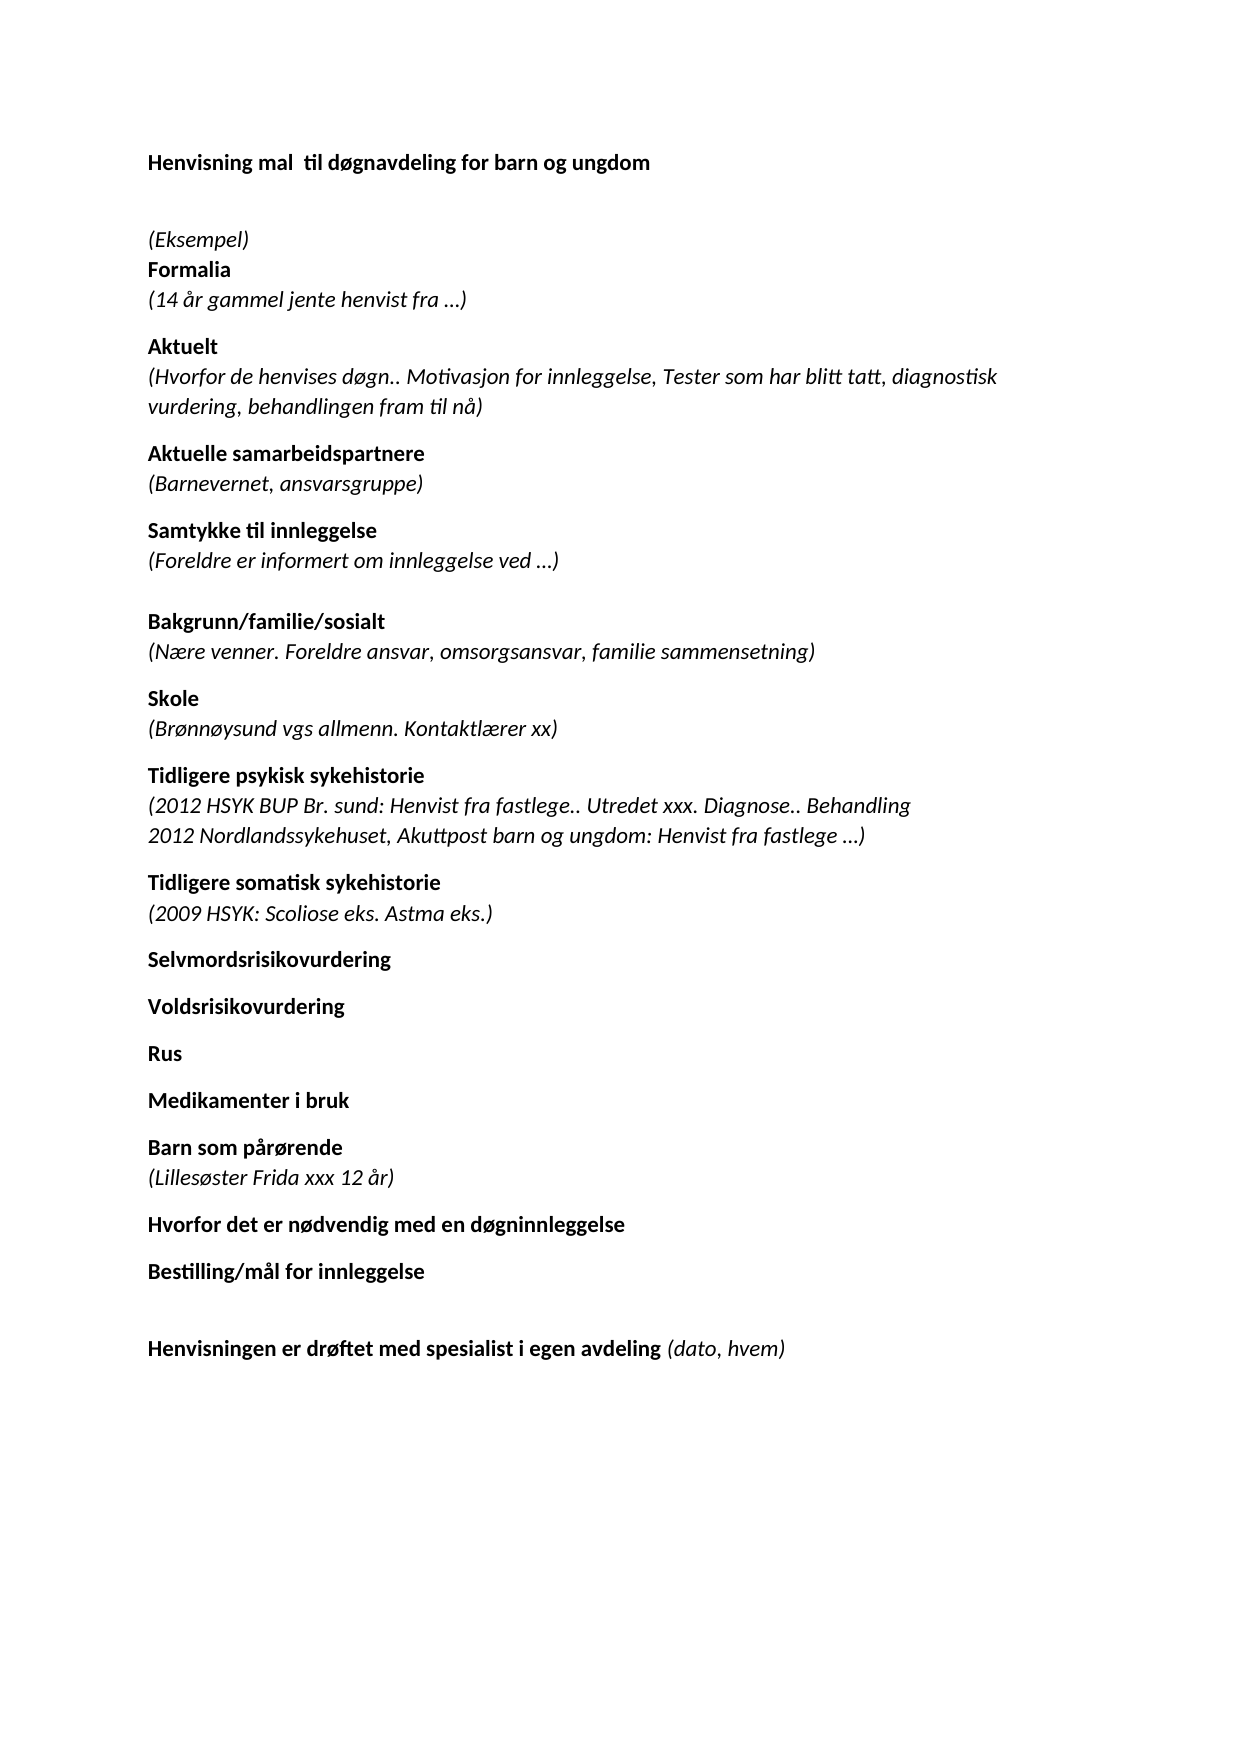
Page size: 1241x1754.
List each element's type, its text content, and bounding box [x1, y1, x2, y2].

text Aktuelt (Hvorfor de henvises døgn.. Motivasjon for innleggelse, Tester som har blitt tatt, diagnostisk vurdering, behandlingen fram til nå) [148, 332, 1093, 420]
text Bakgrunn/familie/sosialt (Nære venner. Foreldre ansvar, omsorgsansvar, familie sammensetning) [148, 607, 1093, 665]
text Hvorfor det er nødvendig med en døgninnleggelse [148, 1210, 1093, 1238]
text Samtykke til innleggelse [148, 516, 1093, 544]
text Tidligere somatisk sykehistorie (2009 HSYK: Scoliose eks. Astma eks.) [148, 868, 1093, 927]
text Tidligere psykisk sykehistorie (2012 HSYK BUP Br. sund: Henvist fra fastlege.. Utredet xxx. Diagnose.. Behandling 2012 Nordlandssykehuset, Akuttpost barn og ungdom: Henvist fra fastlege …) [148, 761, 1093, 849]
text Barn som pårørende (Lillesøster Frida xxx 12 år) [148, 1133, 1093, 1191]
text Skole (Brønnøysund vgs allmenn. Kontaktlærer xx) [148, 684, 1093, 742]
text Bestilling/mål for innleggelse [148, 1257, 1093, 1285]
text Aktuelle samarbeidspartnere (Barnevernet, ansvarsgruppe) [148, 439, 1093, 497]
text Rus [148, 1039, 1093, 1067]
text (Eksempel) [148, 225, 1093, 253]
text Formalia (14 år gammel jente henvist fra …) [148, 255, 1093, 313]
text (Foreldre er informert om innleggelse ved …) [148, 547, 1093, 574]
text Selvmordsrisikovurdering [148, 946, 1093, 973]
text Medikamenter i bruk [148, 1086, 1093, 1114]
text Henvisning mal til døgnavdeling for barn og ungdom [148, 148, 1093, 176]
text Voldsrisikovurdering [148, 992, 1093, 1020]
text Henvisningen er drøftet med spesialist i egen avdeling (dato, hvem) [148, 1304, 1093, 1362]
